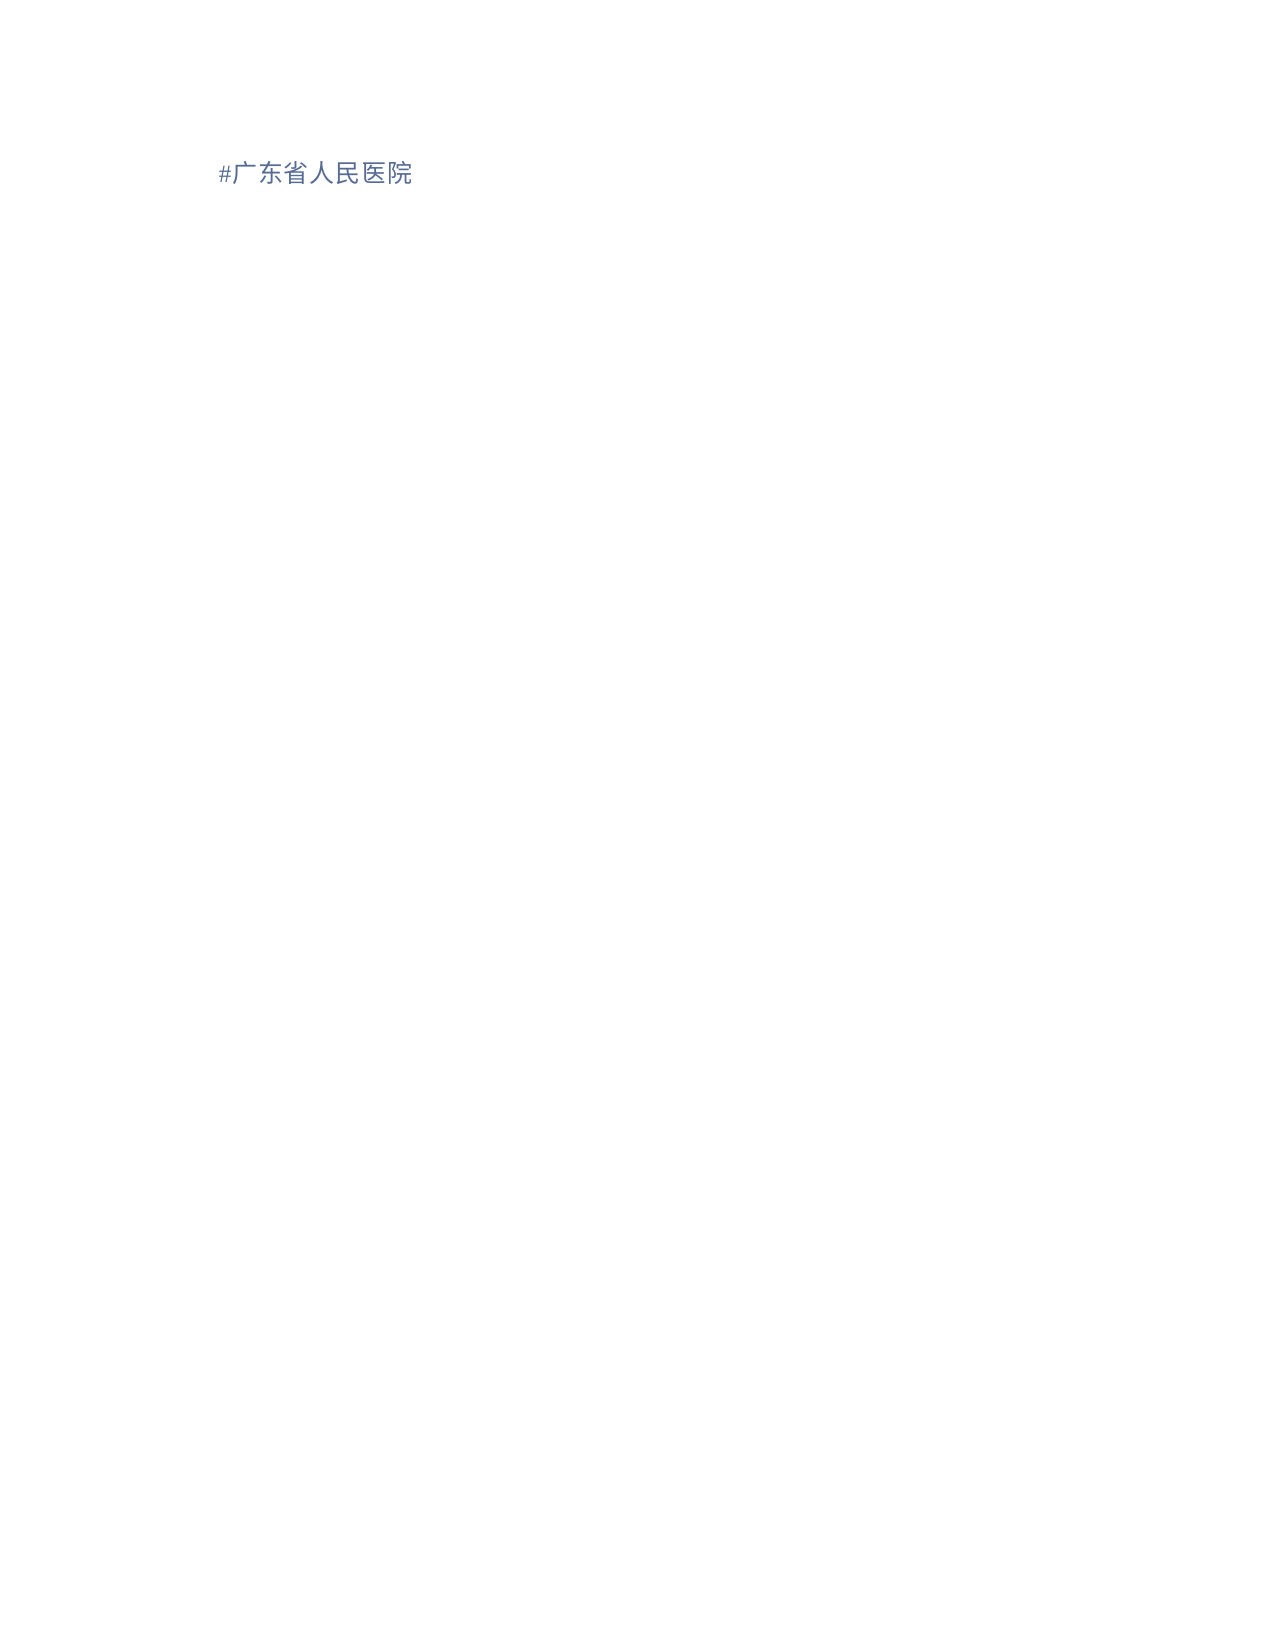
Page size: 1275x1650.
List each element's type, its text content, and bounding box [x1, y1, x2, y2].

text #广东省人民医院 [219, 150, 1056, 190]
